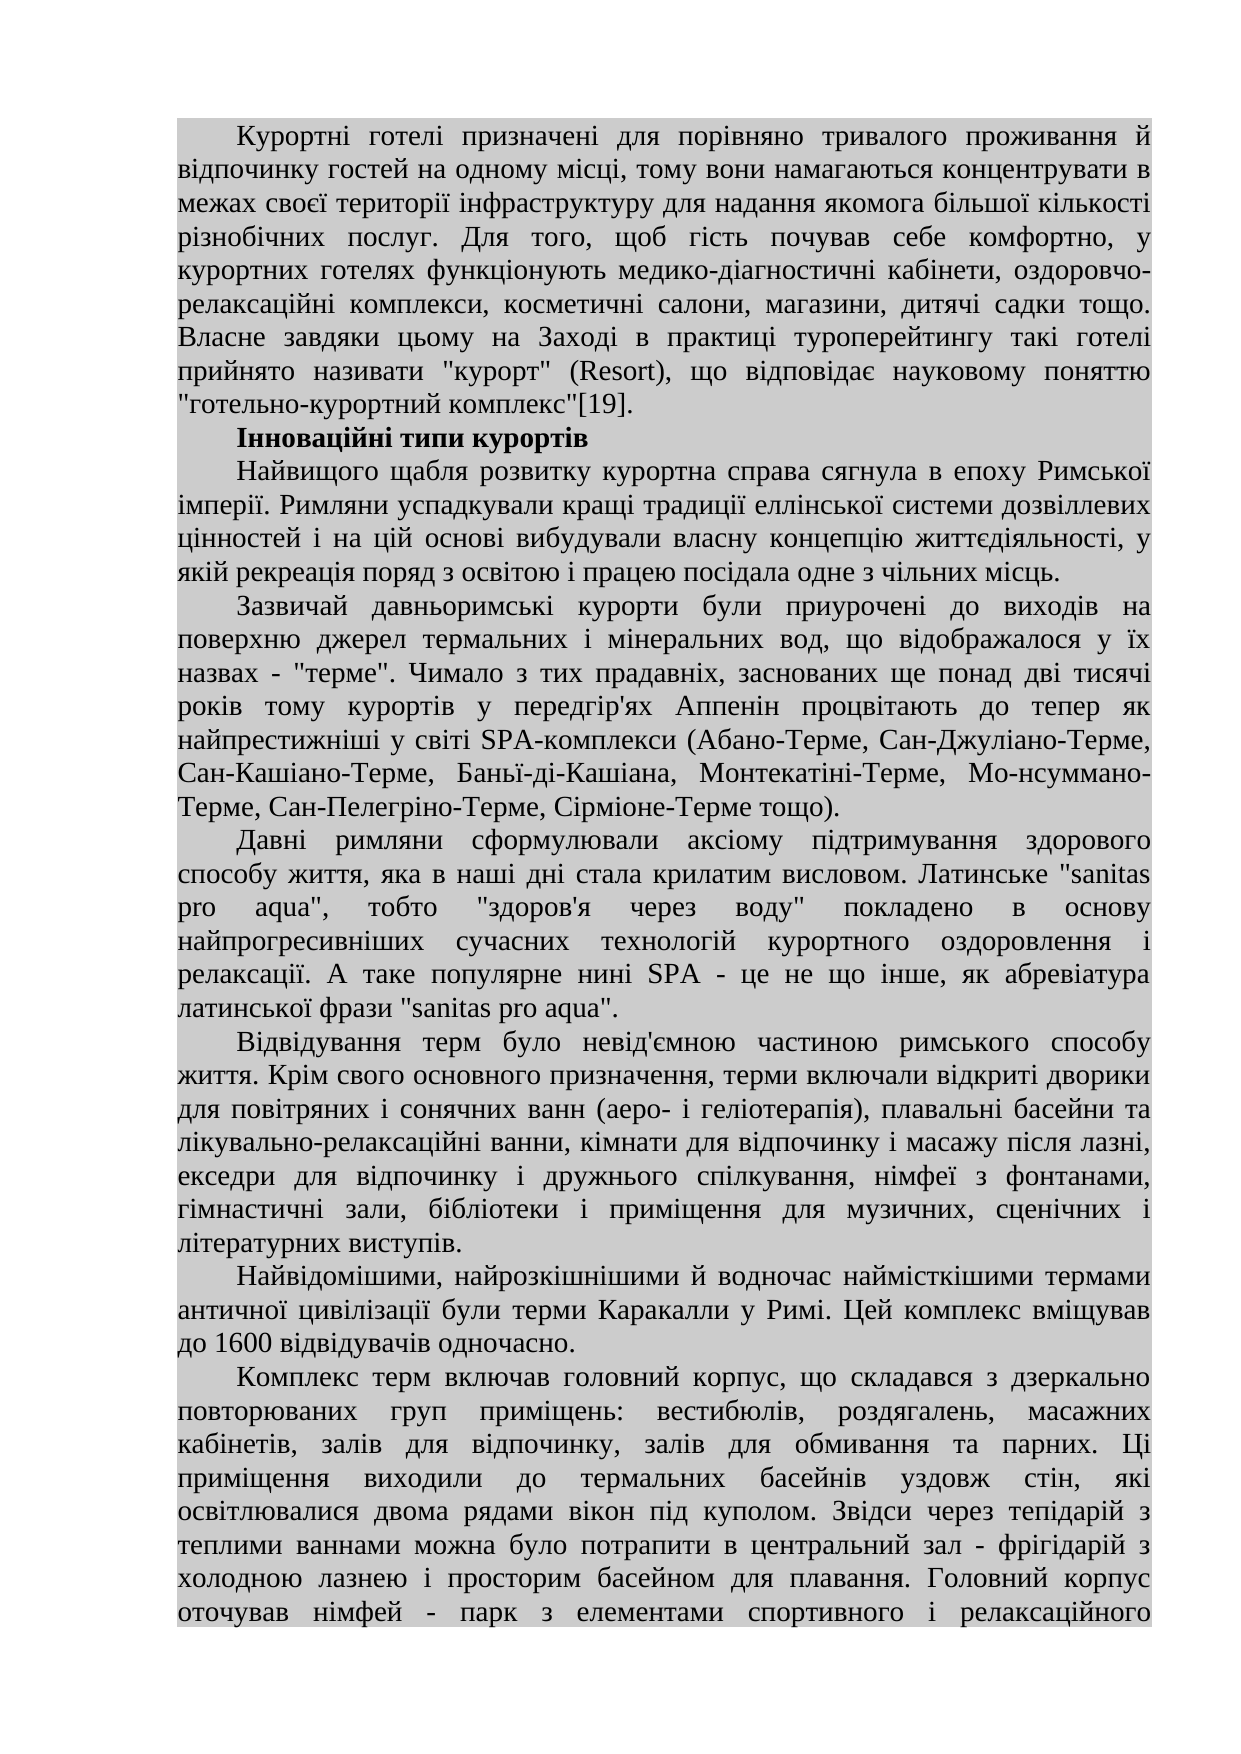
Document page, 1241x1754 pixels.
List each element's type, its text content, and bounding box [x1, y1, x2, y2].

text Найвідомішими, найрозкішнішими й водночас наймісткішими термами античної цивілізації були терми Каракалли у Римі. Цей комплекс вміщував до 1600 відвідувачів одночасно. [177, 1258, 1152, 1359]
subtitle Інноваційні типи курортів [177, 420, 1152, 453]
text Зазвичай давньоримські курорти були приурочені до виходів на поверхню джерел термальних і мінеральних вод, що відображалося у їх назвах - "терме". Чимало з тих прадавніх, заснованих ще понад дві тисячі років тому курортів у передгір'ях Аппенін процвітають до тепер як найпрестижніші у світі SPA-комплекси (Абано-Терме, Сан-Джуліано-Терме, Сан-Кашіано-Терме, Баньї-ді-Кашіана, Монтекатіні-Терме, Мо-нсуммано-Терме, Сан-Пелегріно-Терме, Сірміоне-Терме тощо). [177, 588, 1152, 822]
text Курортні готелі призначені для порівняно тривалого проживання й відпочинку гостей на одному місці, тому вони намагаються концентрувати в межах своєї території інфраструктуру для надання якомога більшої кількості різнобічних послуг. Для того, щоб гість почував себе комфортно, у курортних готелях функціонують медико-діагностичні кабінети, оздоровчо-релаксаційні комплекси, косметичні салони, магазини, дитячі садки тощо. Власне завдяки цьому на Заході в практиці туроперейтингу такі готелі прийнято називати "курорт" (Resort), що відповідає науковому поняттю "готельно-курортний комплекс"[19]. [177, 118, 1152, 420]
text Давні римляни сформулювали аксіому підтримування здорового способу життя, яка в наші дні стала крилатим висловом. Латинське "sanitas pro aqua", тобто "здоров'я через воду" покладено в основу найпрогресивніших сучасних технологій курортного оздоровлення і релаксації. А таке популярне нині SPA - це не що інше, як абревіатура латинської фрази "sanitas pro aqua". [177, 822, 1152, 1024]
text Відвідування терм було невід'ємною частиною римського способу життя. Крім свого основного призначення, терми включали відкриті дворики для повітряних і сонячних ванн (аеро- і геліотерапія), плавальні басейни та лікувально-релаксаційні ванни, кімнати для відпочинку і масажу після лазні, екседри для відпочинку і дружнього спілкування, німфеї з фонтанами, гімнастичні зали, бібліотеки і приміщення для музичних, сценічних і літературних виступів. [177, 1024, 1152, 1258]
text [177, 1359, 1152, 1627]
text Найвищого щабля розвитку курортна справа сягнула в епоху Римської імперії. Римляни успадкували кращі традиції еллінської системи дозвіллевих цінностей і на цій основі вибудували власну концепцію життєдіяльності, у якій рекреація поряд з освітою і працею посідала одне з чільних місць. [177, 453, 1152, 588]
